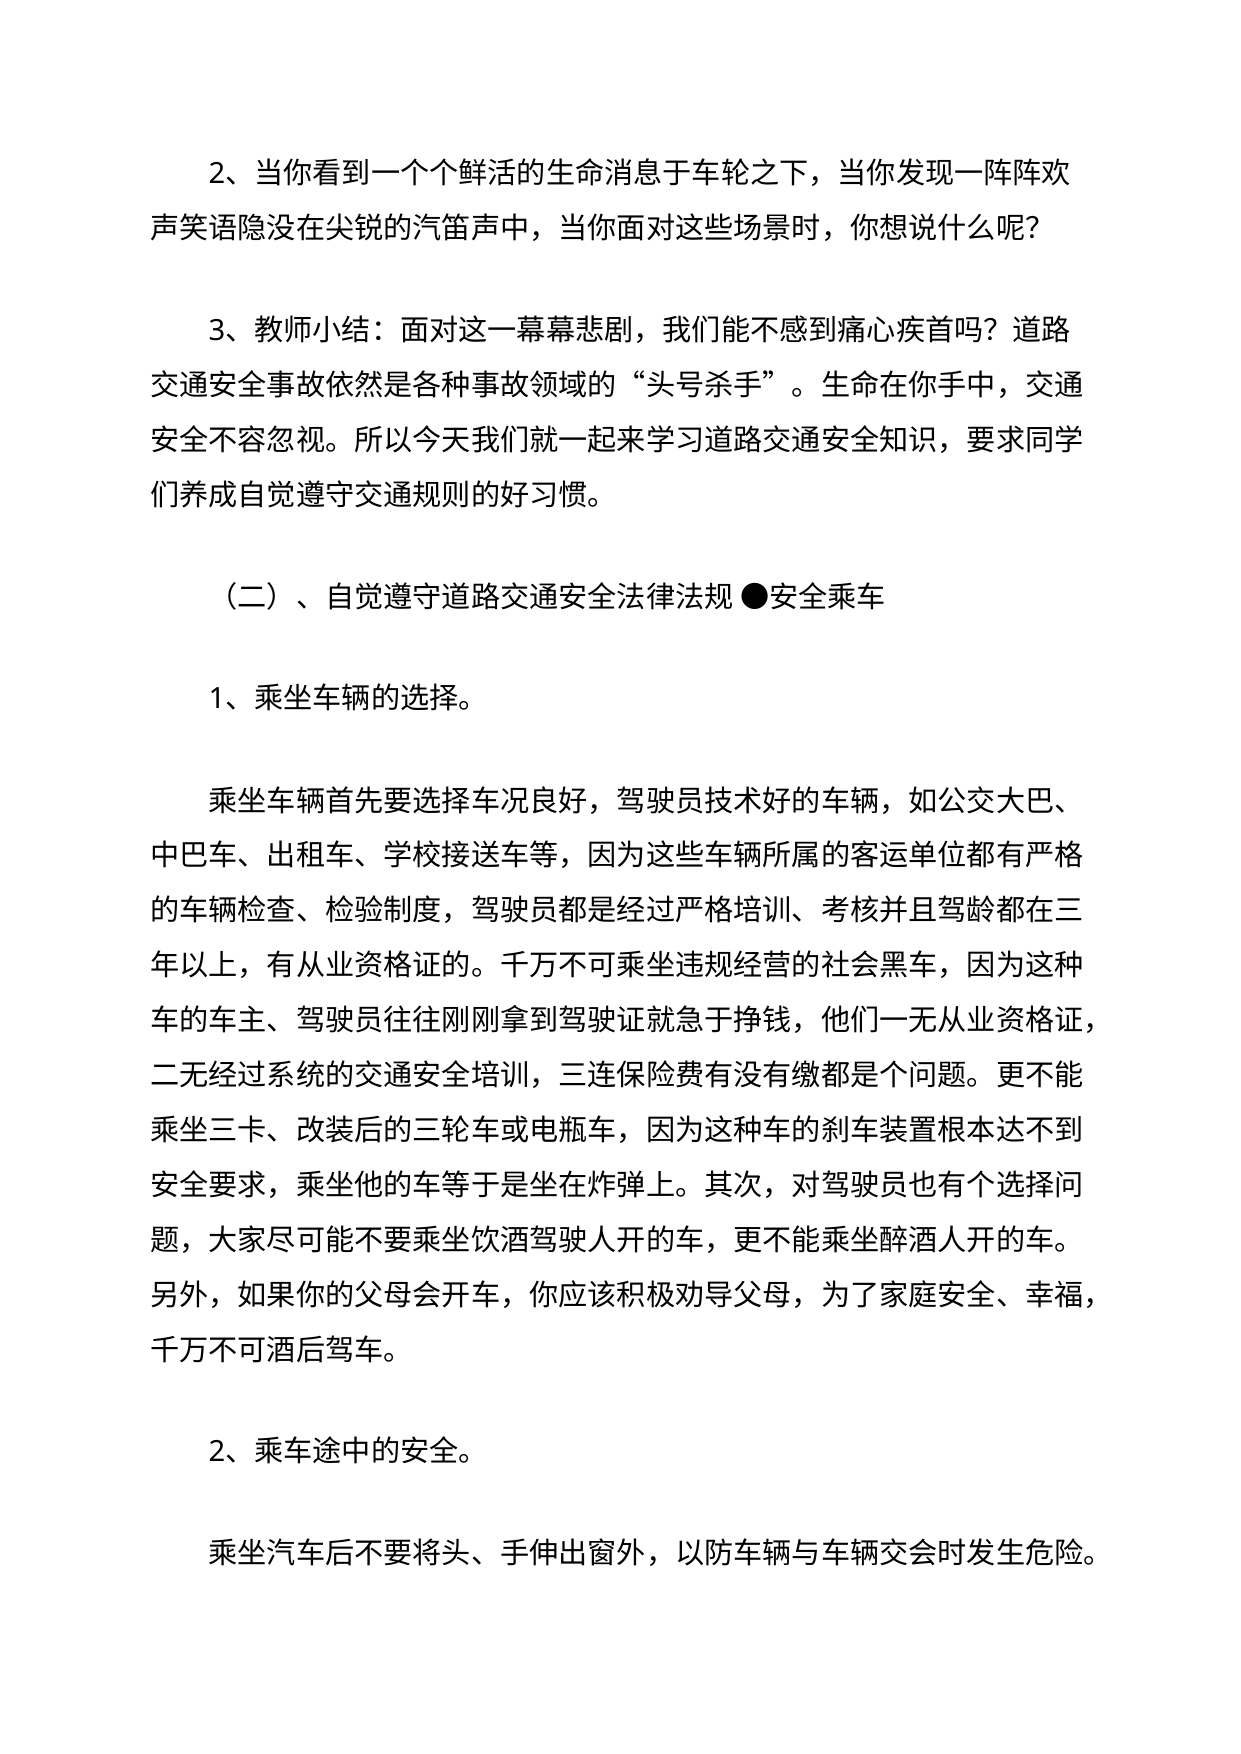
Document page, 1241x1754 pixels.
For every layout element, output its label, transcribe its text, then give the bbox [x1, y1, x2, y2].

text 乘坐车辆首先要选择车况良好，驾驶员技术好的车辆，如公交大巴、中巴车、出租车、学校接送车等，因为这些车辆所属的客运单位都有严格的车辆检查、检验制度，驾驶员都是经过严格培训、考核并且驾龄都在三年以上，有从业资格证的。千万不可乘坐违规经营的社会黑车，因为这种车的车主、驾驶员往往刚刚拿到驾驶证就急于挣钱，他们一无从业资格证，二无经过系统的交通安全培训，三连保险费有没有缴都是个问题。更不能乘坐三卡、改装后的三轮车或电瓶车，因为这种车的刹车装置根本达不到安全要求，乘坐他的车等于是坐在炸弹上。其次，对驾驶员也有个选择问题，大家尽可能不要乘坐饮酒驾驶人开的车，更不能乘坐醉酒人开的车。另外，如果你的父母会开车，你应该积极劝导父母，为了家庭安全、幸福，千万不可酒后驾车。 [150, 777, 1090, 1368]
text 3、教师小结：面对这一幕幕悲剧，我们能不感到痛心疾首吗？道路交通安全事故依然是各种事故领域的“头号杀手”。生命在你手中，交通安全不容忽视。所以今天我们就一起来学习道路交通安全知识，要求同学们养成自觉遵守交通规则的好习惯。 [150, 307, 1090, 514]
text （二）、自觉遵守道路交通安全法律法规 ●安全乘车 [150, 573, 1090, 616]
text 1、乘坐车辆的选择。 [150, 675, 1090, 717]
text 2、乘车途中的安全。 [150, 1428, 1090, 1470]
text 2、当你看到一个个鲜活的生命消息于车轮之下，当你发现一阵阵欢声笑语隐没在尖锐的汽笛声中，当你面对这些场景时，你想说什么呢？ [150, 150, 1090, 247]
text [150, 1530, 1090, 1572]
